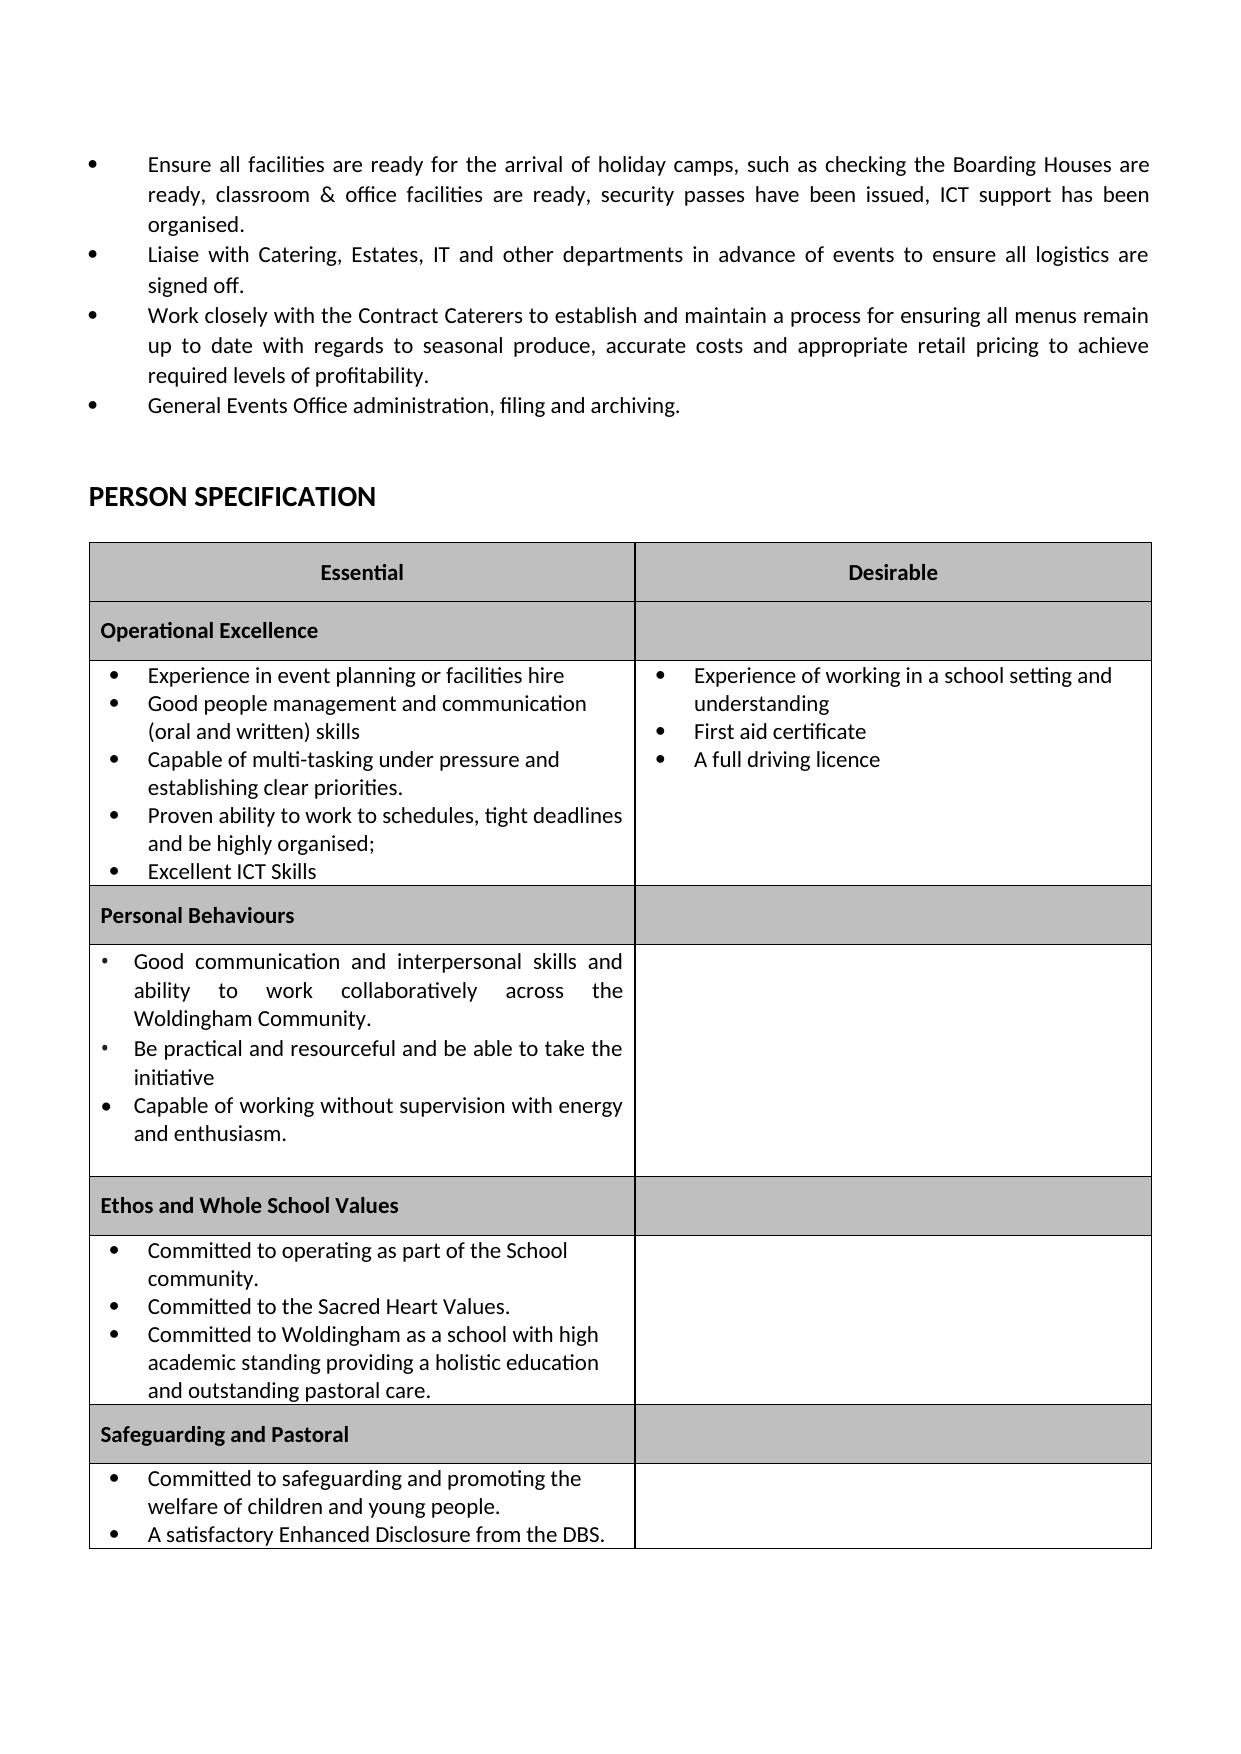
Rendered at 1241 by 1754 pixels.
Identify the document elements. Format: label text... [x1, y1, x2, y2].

table_cell [636, 1464, 1151, 1548]
table_cell Committed to safeguarding and promoting the welfare of children and young people. A satisfactory Enhanced Disclosure from the DBS. [90, 1464, 634, 1548]
table_cell [636, 886, 1151, 944]
table_cell [636, 1177, 1151, 1235]
list Work closely with the Contract Caterers to establish and maintain a process for ensuring all menus remain up to date with regards to seasonal produce, accurate costs and appropriate retail pricing to achieve required levels of profitability. [89, 301, 1152, 389]
table_cell [636, 945, 1151, 1176]
text PERSON SPECIFICATION [89, 478, 1152, 513]
table_cell [636, 602, 1151, 660]
table_cell Operational Excellence [90, 602, 634, 660]
table_cell [636, 1236, 1151, 1404]
table_cell Good communication and interpersonal skills and ability to work collaboratively across the Woldingham Community. Be practical and resourceful and be able to take the initiative • Capable of working without supervision with energy and enthusiasm. [90, 945, 634, 1176]
list Liaise with Catering, Estates, IT and other departments in advance of events to ensure all logistics are signed off. [89, 241, 1152, 299]
table_header Essential [90, 543, 634, 601]
table_cell Personal Behaviours [90, 886, 634, 944]
table_cell Experience of working in a school setting and understanding First aid certificate A full driving licence [636, 661, 1151, 885]
table_cell Safeguarding and Pastoral [90, 1405, 634, 1463]
table_cell [636, 1405, 1151, 1463]
list General Events Office administration, filing and archiving. [89, 392, 1152, 420]
table_cell Committed to operating as part of the School community. Committed to the Sacred Heart Values. Committed to Woldingham as a school with high academic standing providing a holistic education and outstanding pastoral care. [90, 1236, 634, 1404]
list Ensure all facilities are ready for the arrival of holiday camps, such as checking the Boarding Houses are ready, classroom & office facilities are ready, security passes have been issued, ICT support has been organised. [89, 150, 1152, 238]
table_cell Experience in event planning or facilities hire Good people management and communication (oral and written) skills Capable of multi-tasking under pressure and establishing clear priorities. Proven ability to work to schedules, tight deadlines and be highly organised; Excellent ICT Skills [90, 661, 634, 885]
table_header Desirable [636, 543, 1151, 601]
table_cell Ethos and Whole School Values [90, 1177, 634, 1235]
